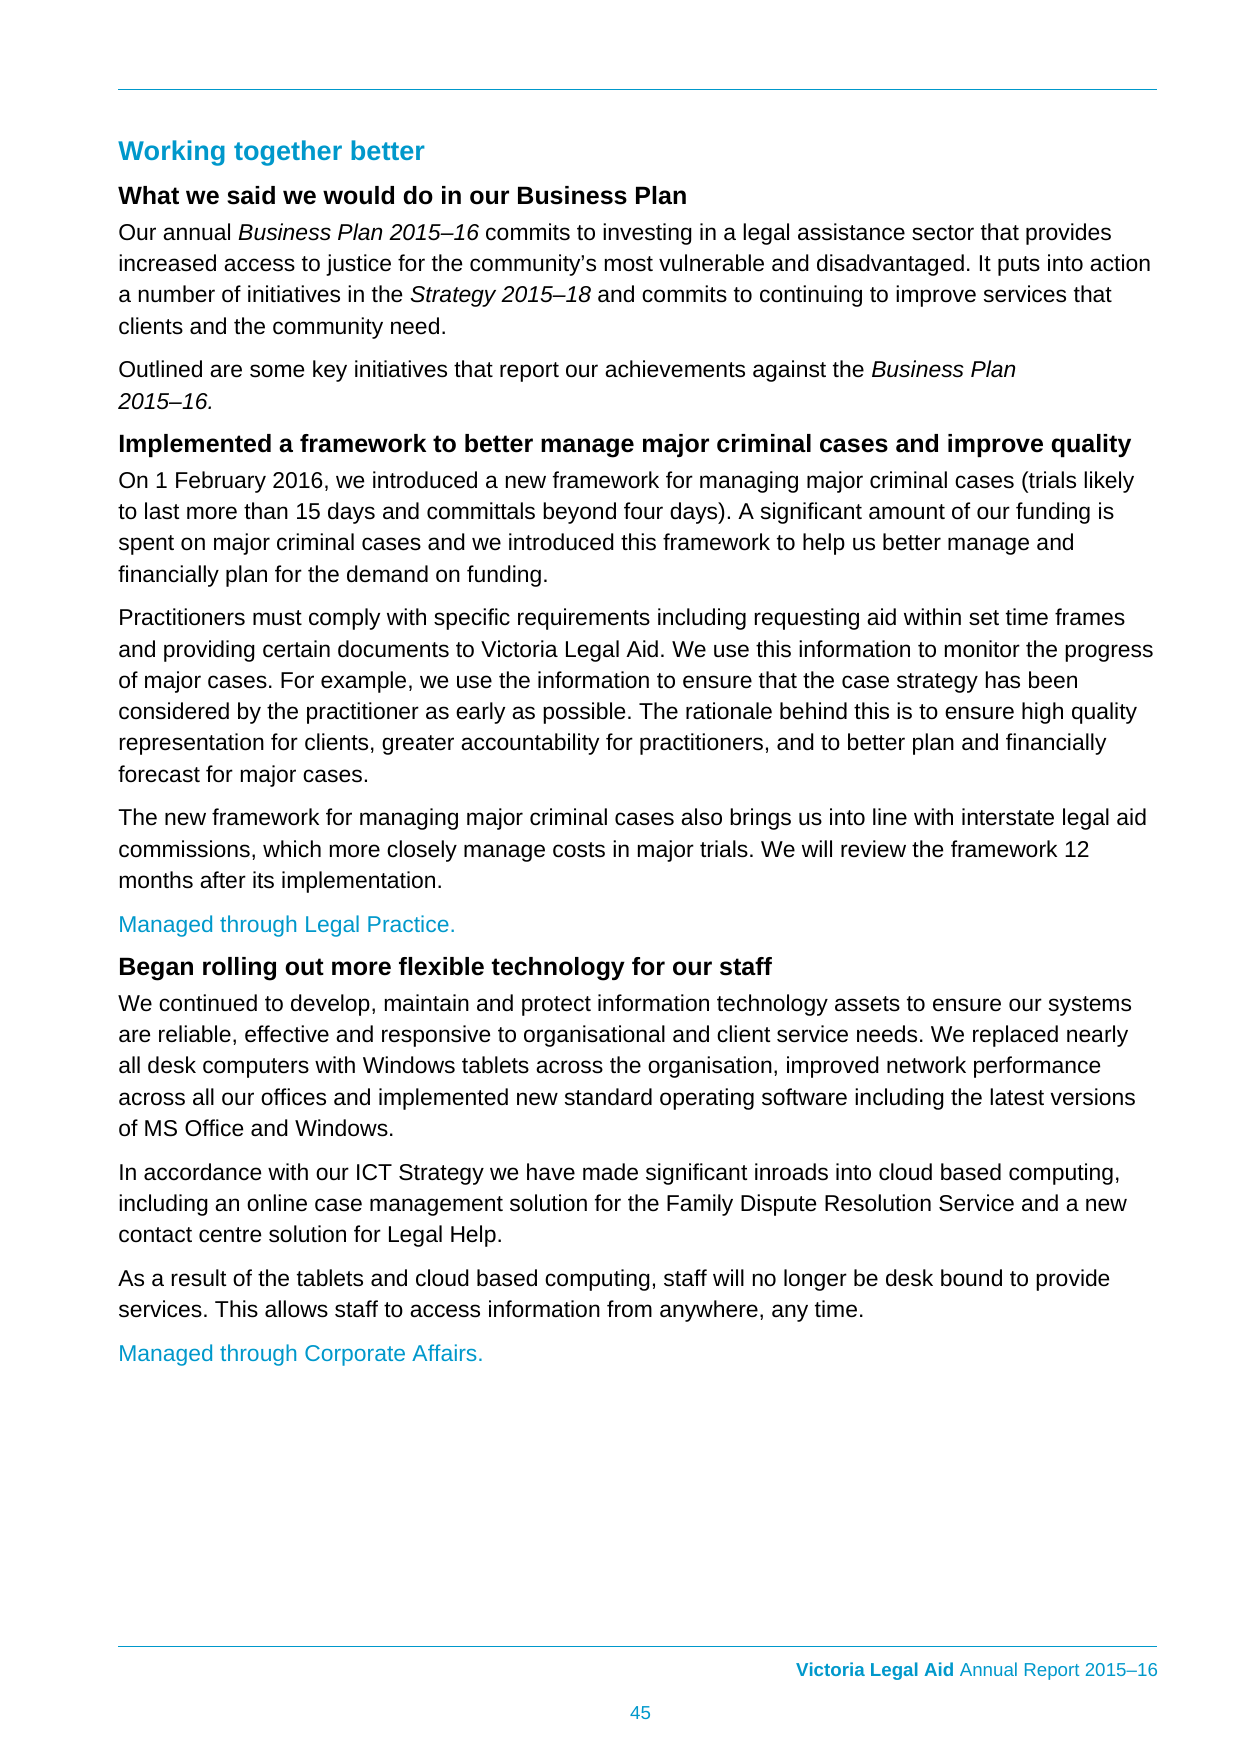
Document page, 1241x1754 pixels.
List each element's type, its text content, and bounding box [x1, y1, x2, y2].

text Practitioners must comply with specific requirements including requesting aid within set time frames and providing certain documents to Victoria Legal Aid. We use this information to monitor the progress of major cases. For example, we use the information to ensure that the case strategy has been considered by the practitioner as early as possible. The rationale behind this is to ensure high quality representation for clients, greater accountability for practitioners, and to better plan and financially forecast for major cases. [118, 599, 1157, 787]
text The new framework for managing major criminal cases also brings us into line with interstate legal aid commissions, which more closely manage costs in major trials. We will review the framework 12 months after its implementation. [118, 799, 1157, 893]
subtitle Began rolling out more flexible technology for our staff [118, 949, 1157, 981]
subtitle What we said we would do in our Business Plan [118, 178, 1157, 210]
text We continued to develop, maintain and protect information technology assets to ensure our systems are reliable, effective and responsive to organisational and client service needs. We replaced nearly all desk computers with Windows tablets across the organisation, improved network performance across all our offices and implemented new standard operating software including the latest versions of MS Office and Windows. [118, 985, 1157, 1141]
subtitle Working together better [118, 135, 1157, 166]
text On 1 February 2016, we introduced a new framework for managing major criminal cases (trials likely to last more than 15 days and committals beyond four days). A significant amount of our funding is spent on major criminal cases and we introduced this framework to help us better manage and financially plan for the demand on funding. [118, 462, 1157, 587]
text Outlined are some key initiatives that report our achievements against the Business Plan 2015–16. [118, 351, 1157, 414]
text Our annual Business Plan 2015–16 commits to investing in a legal assistance sector that provides increased access to justice for the community’s most vulnerable and disadvantaged. It puts into action a number of initiatives in the Strategy 2015–18 and commits to continuing to improve services that clients and the community need. [118, 214, 1157, 339]
text As a result of the tablets and cloud based computing, staff will no longer be desk bound to provide services. This allows staff to access information from anywhere, any time. [118, 1260, 1157, 1322]
text Managed through Corporate Affairs. [118, 1335, 1157, 1366]
text In accordance with our ICT Strategy we have made significant inroads into cloud based computing, including an online case management solution for the Family Dispute Resolution Service and a new contact centre solution for Legal Help. [118, 1153, 1157, 1247]
text Managed through Legal Practice. [118, 906, 1157, 937]
subtitle Implemented a framework to better manage major criminal cases and improve quality [118, 426, 1157, 458]
